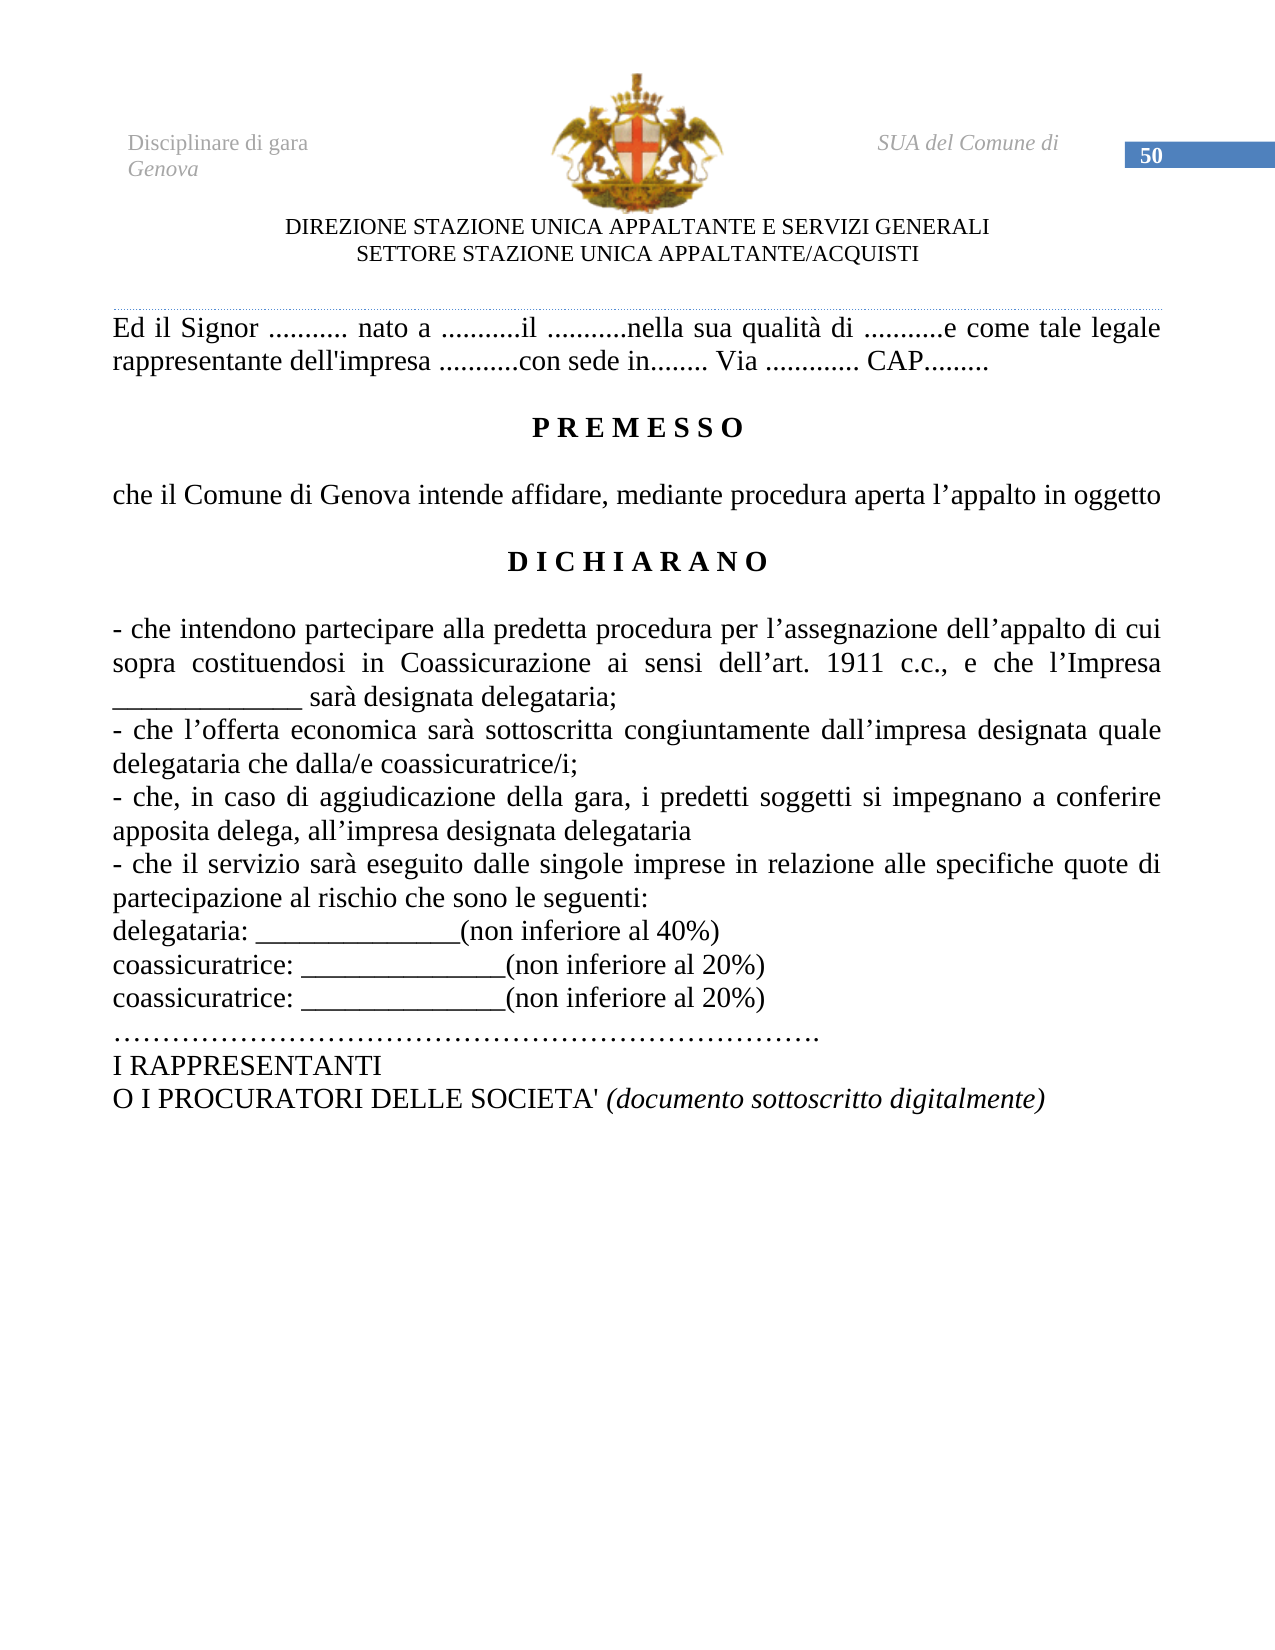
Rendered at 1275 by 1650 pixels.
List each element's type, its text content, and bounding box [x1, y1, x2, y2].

text - che il servizio sarà eseguito dalle singole imprese in relazione alle specifiche quote di partecipazione al rischio che sono le seguenti: [112, 846, 1162, 913]
text coassicuratrice: ______________(non inferiore al 20%) [112, 947, 1162, 981]
text P R E M E S S O [112, 410, 1162, 444]
text - che, in caso di aggiudicazione della gara, i predetti soggetti si impegnano a conferire apposita delega, all’impresa designata delegataria [112, 779, 1162, 846]
text I RAPPRESENTANTI [112, 1048, 1162, 1081]
text - che l’offerta economica sarà sottoscritta congiuntamente dall’impresa designata quale delegataria che dalla/e coassicuratrice/i; [112, 712, 1162, 779]
text coassicuratrice: ______________(non inferiore al 20%) [112, 981, 1162, 1014]
text - che intendono partecipare alla predetta procedura per l’assegnazione dell’appalto di cui sopra costituendosi in Coassicurazione ai sensi dell’art. 1911 c.c., e che l’Impresa _____________ sarà designata delegataria; [112, 612, 1162, 712]
text ………………………………………………………………. [112, 1014, 1162, 1048]
text O I PROCURATORI DELLE SOCIETA' (documento sottoscritto digitalmente) [112, 1081, 1162, 1115]
text delegataria: ______________(non inferiore al 40%) [112, 913, 1162, 947]
text Ed il Signor ........... nato a ...........il ...........nella sua qualità di ...........e come tale legale rappresentante dell'impresa ...........con sede in........ Via ............. CAP......... [112, 310, 1162, 377]
text D I C H I A R A N O [112, 544, 1162, 578]
picture [546, 73, 729, 214]
text che il Comune di Genova intende affidare, mediante procedura aperta l’appalto in oggetto [112, 477, 1162, 511]
